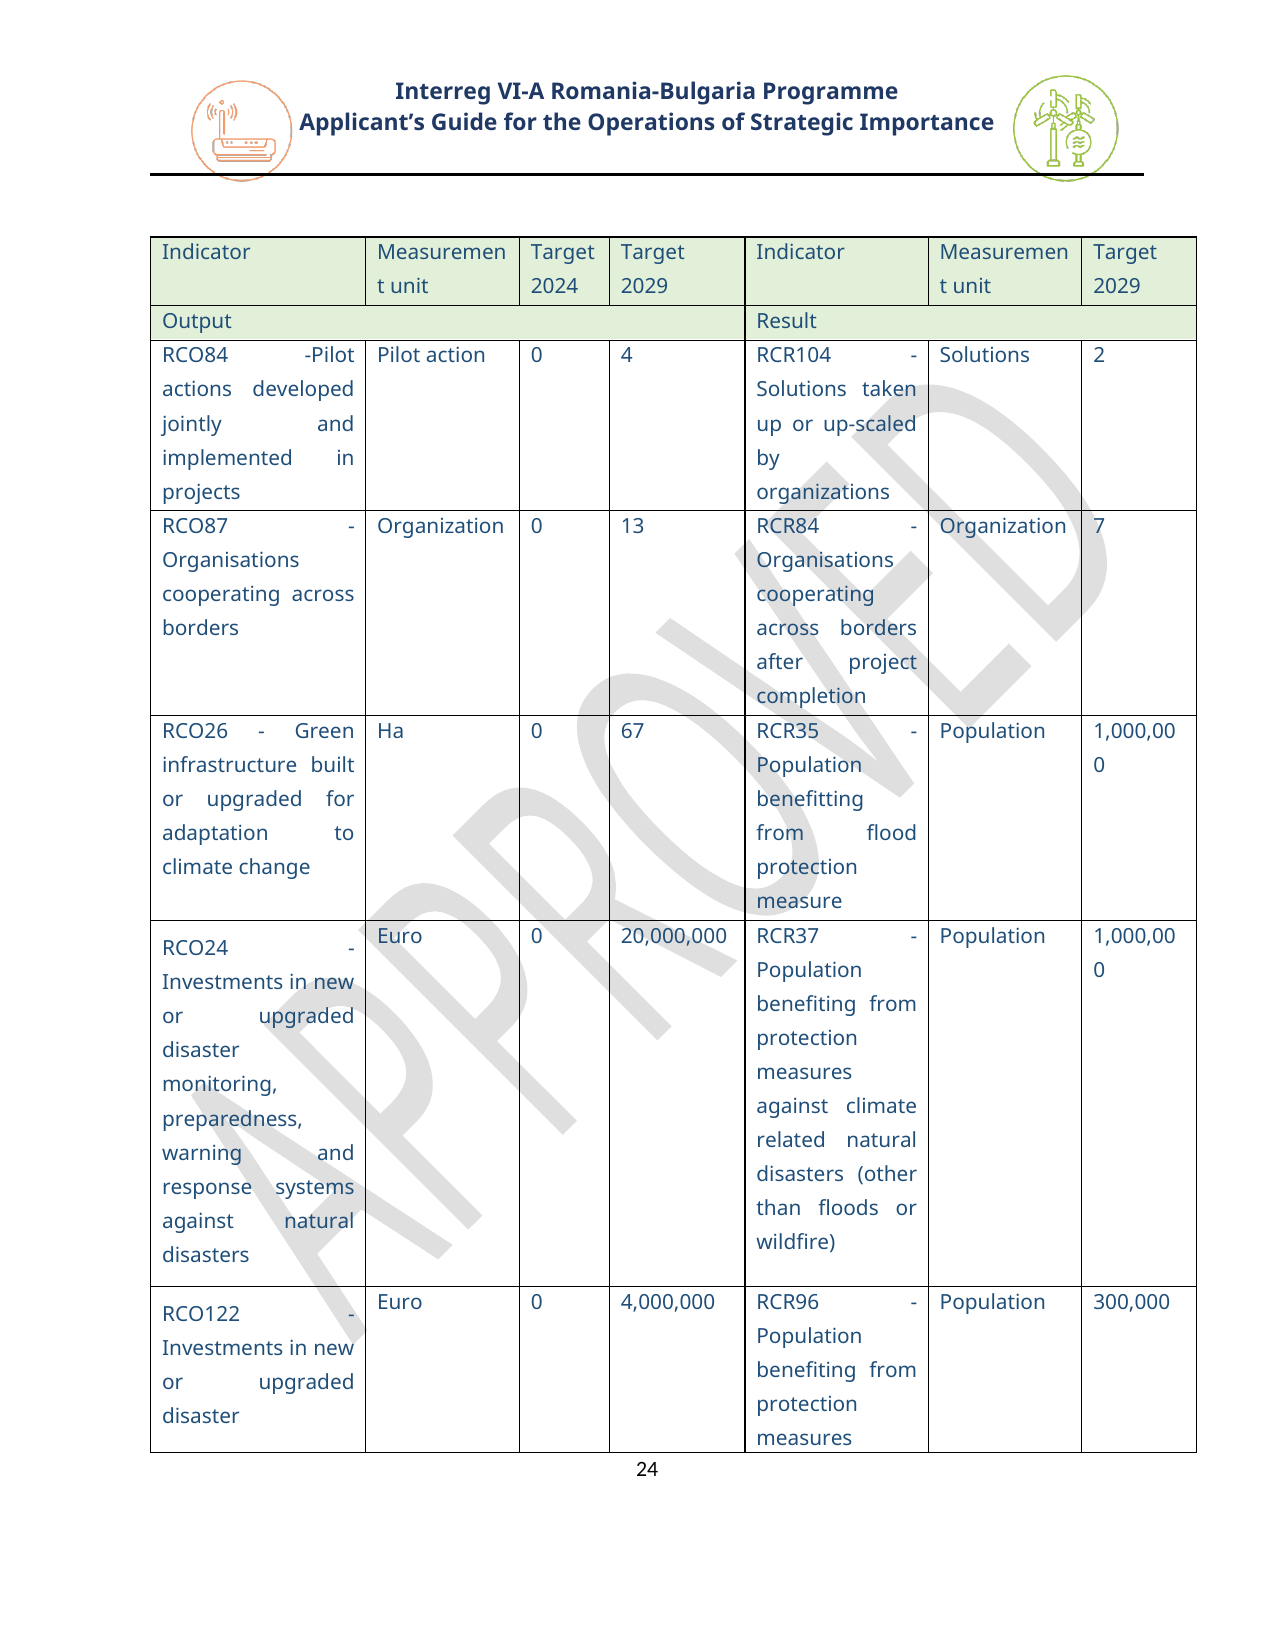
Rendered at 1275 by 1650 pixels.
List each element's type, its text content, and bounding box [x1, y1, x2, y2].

table_cell 7 [1082, 511, 1196, 715]
table_header Target 2024 [520, 238, 609, 305]
table_header Measurement unit [929, 238, 1081, 305]
table_header Indicator [746, 238, 928, 305]
table_cell Population [929, 1287, 1081, 1452]
table_cell Result [746, 306, 1196, 339]
table_cell Euro [366, 1287, 519, 1452]
table_cell 20,000,000 [610, 921, 744, 1286]
table_cell 1,000,000 [1082, 921, 1196, 1286]
table_cell RCR37 - Population benefiting from protection measures against climate related natural disasters (other than floods or wildfire) [746, 921, 928, 1286]
table_cell 13 [610, 511, 744, 715]
table_header Target 2029 [1082, 238, 1196, 305]
table_cell RCR104 - Solutions taken up or up-scaled by organizations [746, 341, 928, 510]
table_cell Output [151, 306, 744, 339]
picture [1012, 176, 1119, 182]
table_cell Organization [929, 511, 1081, 715]
picture [190, 176, 293, 182]
table_cell 0 [520, 1287, 609, 1452]
table_cell RCO24 - Investments in new or upgraded disaster monitoring, preparedness, warning and response systems against natural disasters [151, 921, 365, 1286]
table_cell RCO87 - Organisations cooperating across borders [151, 511, 365, 715]
table_cell Population [929, 716, 1081, 920]
table_cell 0 [520, 921, 609, 1286]
table_cell RCR96 - Population benefiting from protection measures against non-climate related natural risks and risks related to human activities [746, 1287, 928, 1452]
table_cell RCO122 - Investments in new or upgraded disaster monitoring, preparedness, warning and response systems against non-climate related natural risks [151, 1287, 365, 1452]
table_header Target 2029 [610, 238, 744, 305]
table_cell 4 [610, 341, 744, 510]
table_cell Euro [366, 921, 519, 1286]
table_cell 1,000,000 [1082, 716, 1196, 920]
table_cell 0 [520, 341, 609, 510]
table_cell RCR35 - Population benefitting from flood protection measure [746, 716, 928, 920]
table_cell RCR84 - Organisations cooperating across borders after project completion [746, 511, 928, 715]
table_header Indicator [151, 238, 365, 305]
table_cell RCO84 -Pilot actions developed jointly and implemented in projects [151, 341, 365, 510]
table_cell 0 [520, 511, 609, 715]
table_cell Pilot action [366, 341, 519, 510]
table_cell 2 [1082, 341, 1196, 510]
table_cell Population [929, 921, 1081, 1286]
table_cell Ha [366, 716, 519, 920]
table_header Measurement unit [366, 238, 519, 305]
table_cell 4,000,000 [610, 1287, 744, 1452]
table_cell 67 [610, 716, 744, 920]
table_cell 0 [520, 716, 609, 920]
table_cell Solutions [929, 341, 1081, 510]
table_cell 300,000 [1082, 1287, 1196, 1452]
table_cell Organization [366, 511, 519, 715]
picture [190, 79, 293, 173]
picture [1012, 75, 1119, 173]
table_cell RCO26 - Green infrastructure built or upgraded for adaptation to climate change [151, 716, 365, 920]
